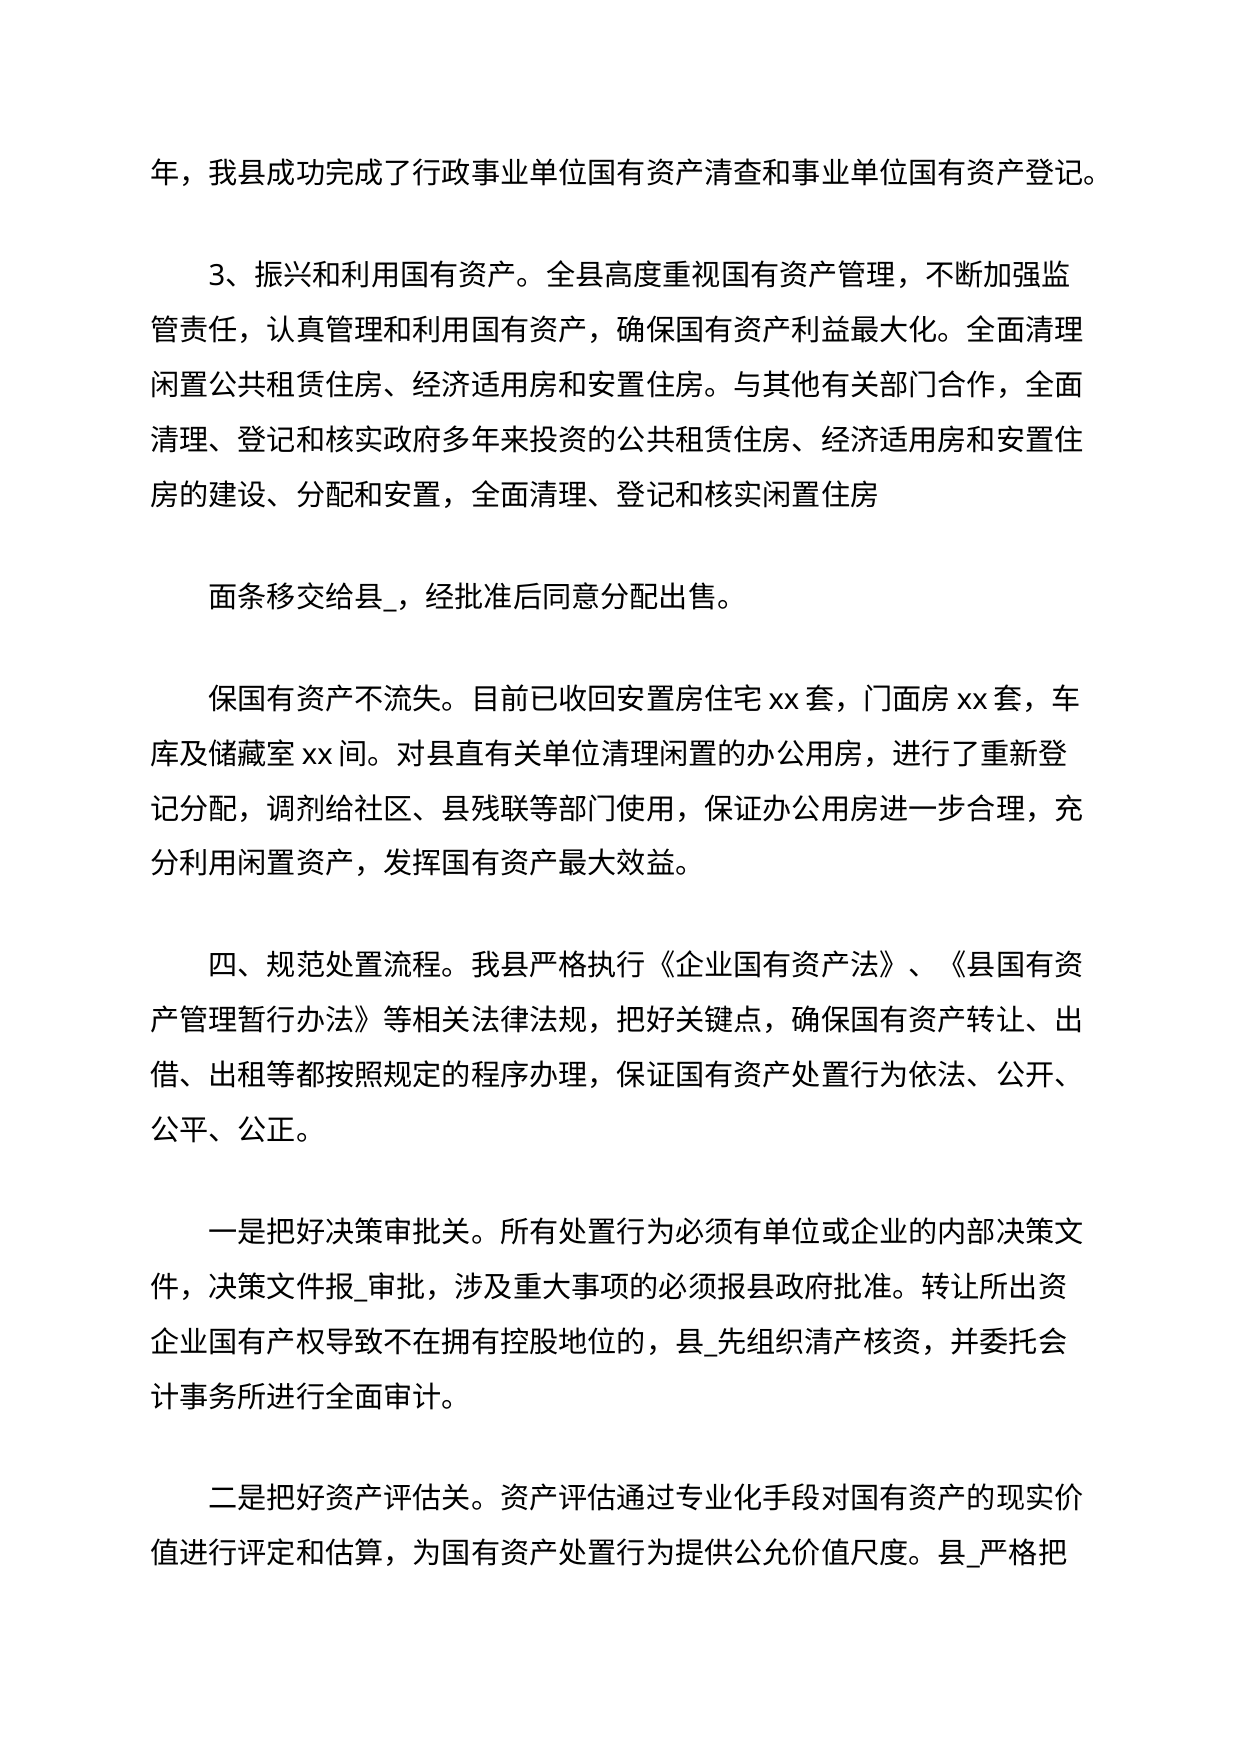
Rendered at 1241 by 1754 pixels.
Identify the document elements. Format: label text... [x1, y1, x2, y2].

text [150, 150, 1090, 192]
text 四、规范处置流程。我县严格执行《企业国有资产法》、《县国有资产管理暂行办法》等相关法律法规，把好关键点，确保国有资产转让、出借、出租等都按照规定的程序办理，保证国有资产处置行为依法、公开、公平、公正。 [150, 942, 1090, 1149]
text 面条移交给县_，经批准后同意分配出售。 [150, 573, 1090, 616]
text 一是把好决策审批关。所有处置行为必须有单位或企业的内部决策文件，决策文件报_审批，涉及重大事项的必须报县政府批准。转让所出资企业国有产权导致不在拥有控股地位的，县_先组织清产核资，并委托会计事务所进行全面审计。 [150, 1208, 1090, 1416]
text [150, 1475, 1090, 1572]
text 保国有资产不流失。目前已收回安置房住宅xx套，门面房xx套，车库及储藏室xx间。对县直有关单位清理闲置的办公用房，进行了重新登记分配，调剂给社区、县残联等部门使用，保证办公用房进一步合理，充分利用闲置资产，发挥国有资产最大效益。 [150, 675, 1090, 882]
text 3、振兴和利用国有资产。全县高度重视国有资产管理，不断加强监管责任，认真管理和利用国有资产，确保国有资产利益最大化。全面清理闲置公共租赁住房、经济适用房和安置住房。与其他有关部门合作，全面清理、登记和核实政府多年来投资的公共租赁住房、经济适用房和安置住房的建设、分配和安置，全面清理、登记和核实闲置住房 [150, 252, 1090, 514]
